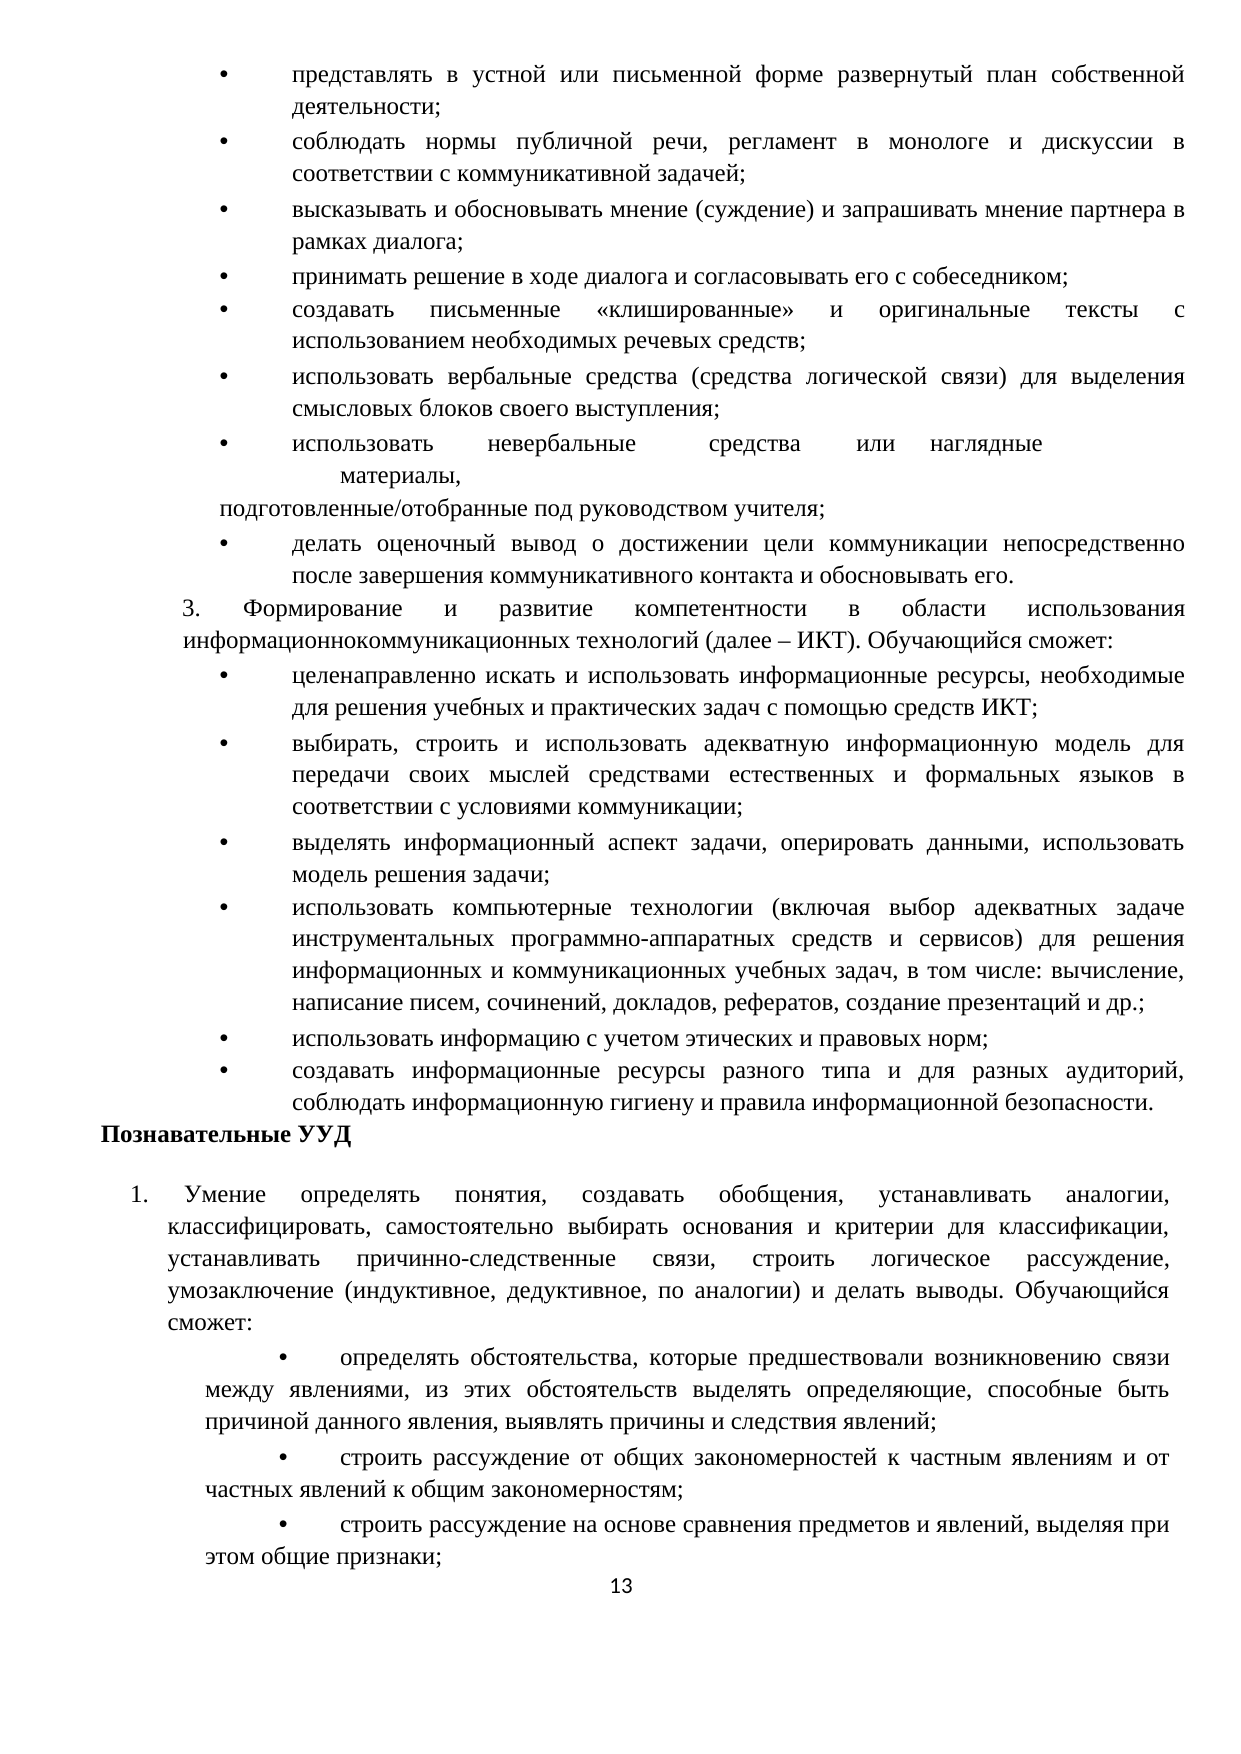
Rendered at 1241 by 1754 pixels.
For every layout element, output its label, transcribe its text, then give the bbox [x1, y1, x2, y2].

list делать оценочный вывод о достижении цели коммуникации непосредственно после завершения коммуникативного контакта и обосновывать его. [219, 528, 1186, 589]
list использовать невербальные средства или наглядные материалы, [219, 428, 1186, 489]
list использовать информацию с учетом этических и правовых норм; [219, 1023, 1185, 1052]
list использовать компьютерные технологии (включая выбор адекватных задаче инструментальных программно-аппаратных средств и сервисов) для решения информационных и коммуникационных учебных задач, в том числе: вычисление, написание писем, сочинений, докладов, рефератов, создание презентаций и др.; [219, 891, 1185, 1016]
list определять обстоятельства, которые предшествовали возникновению связи между явлениями, из этих обстоятельств выделять определяющие, способные быть причиной данного явления, выявлять причины и следствия явлений; [205, 1342, 1171, 1435]
list высказывать и обосновывать мнение (суждение) и запрашивать мнение партнера в рамках диалога; [219, 194, 1186, 254]
list принимать решение в ходе диалога и согласовывать его с собеседником; [219, 261, 1186, 290]
list использовать вербальные средства (средства логической связи) для выделения смысловых блоков своего выступления; [219, 361, 1186, 422]
list выделять информационный аспект задачи, оперировать данными, использовать модель решения задачи; [219, 827, 1185, 888]
text 1. Умение определять понятия, создавать обобщения, устанавливать аналогии, классифицировать, самостоятельно выбирать основания и критерии для классификации, устанавливать причинно-следственные связи, строить логическое рассуждение, умозаключение (индуктивное, дедуктивное, по аналогии) и делать выводы. Обучающийся сможет: [130, 1179, 1171, 1335]
list целенаправленно искать и использовать информационные ресурсы, необходимые для решения учебных и практических задач с помощью средств ИКТ; [219, 660, 1185, 721]
list выбирать, строить и использовать адекватную информационную модель для передачи своих мыслей средствами естественных и формальных языков в соответствии с условиями коммуникации; [219, 727, 1185, 820]
list строить рассуждение на основе сравнения предметов и явлений, выделяя при этом общие признаки; [205, 1509, 1171, 1570]
list создавать письменные «клишированные» и оригинальные тексты с использованием необходимых речевых средств; [219, 293, 1186, 354]
subtitle Познавательные УУД [45, 1119, 1186, 1148]
list соблюдать нормы публичной речи, регламент в монологе и дискуссии в соответствии с коммуникативной задачей; [219, 126, 1186, 187]
text подготовленные/отобранные под руководством учителя; [219, 493, 1171, 521]
text 3. Формирование и развитие компетентности в области использования информационнокоммуникационных технологий (далее – ИКТ). Обучающийся сможет: [182, 593, 1186, 653]
list создавать информационные ресурсы разного типа и для разных аудиторий, соблюдать информационную гигиену и правила информационной безопасности. [219, 1055, 1185, 1116]
list представлять в устной или письменной форме развернутый план собственной деятельности; [219, 59, 1186, 120]
list строить рассуждение от общих закономерностей к частным явлениям и от частных явлений к общим закономерностям; [205, 1442, 1171, 1503]
